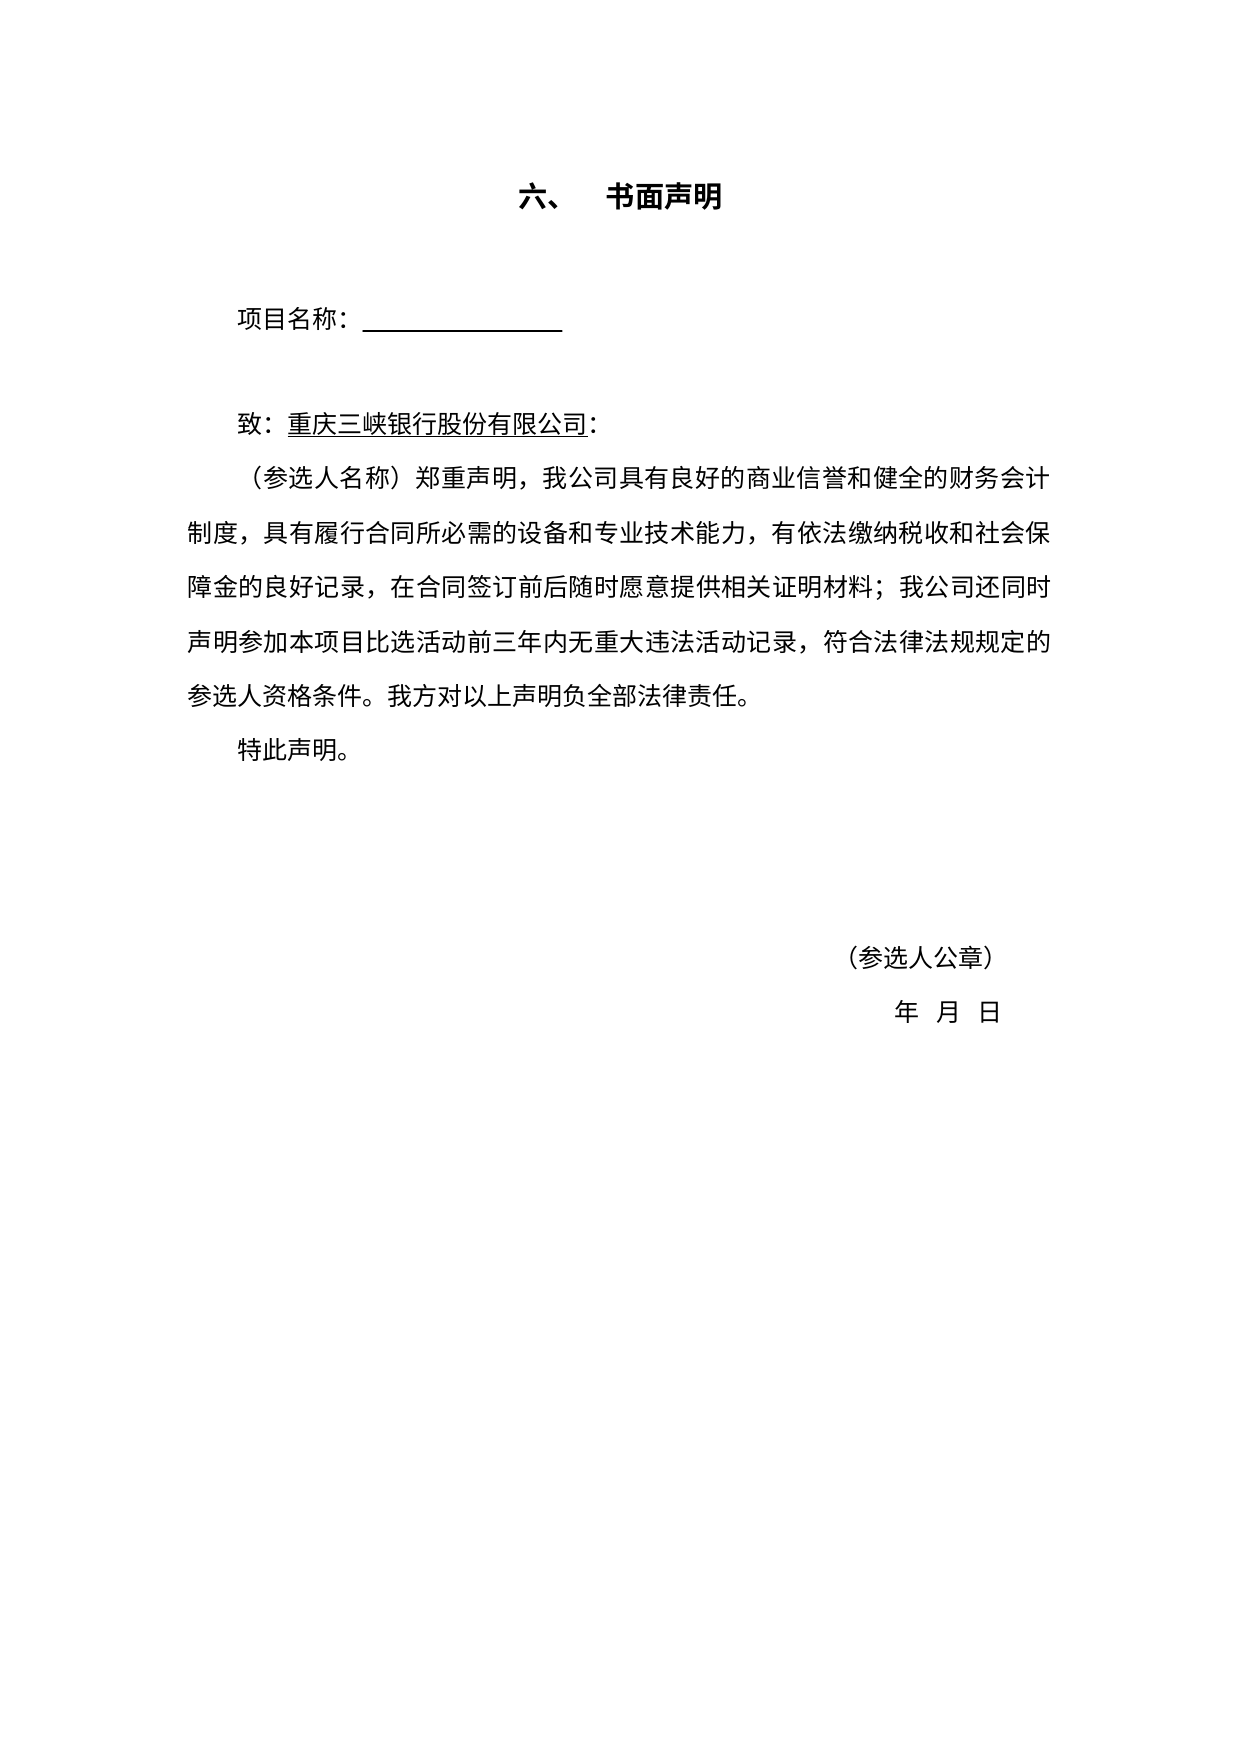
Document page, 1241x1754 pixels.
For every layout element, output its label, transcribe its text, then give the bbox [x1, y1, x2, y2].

subtitle 书面声明 [187, 162, 1053, 227]
text （参选人公章） [187, 938, 1008, 974]
text 致：重庆三峡银行股份有限公司： [187, 404, 1053, 441]
text 特此声明。 [187, 731, 1053, 767]
text 项目名称：__________________ [187, 299, 1053, 335]
text （参选人名称）郑重声明，我公司具有良好的商业信誉和健全的财务会计制度，具有履行合同所必需的设备和专业技术能力，有依法缴纳税收和社会保障金的良好记录，在合同签订前后随时愿意提供相关证明材料；我公司还同时声明参加本项目比选活动前三年内无重大违法活动记录，符合法律法规规定的参选人资格条件。我方对以上声明负全部法律责任。 [187, 459, 1053, 713]
text 年 月 日 [187, 993, 1003, 1029]
